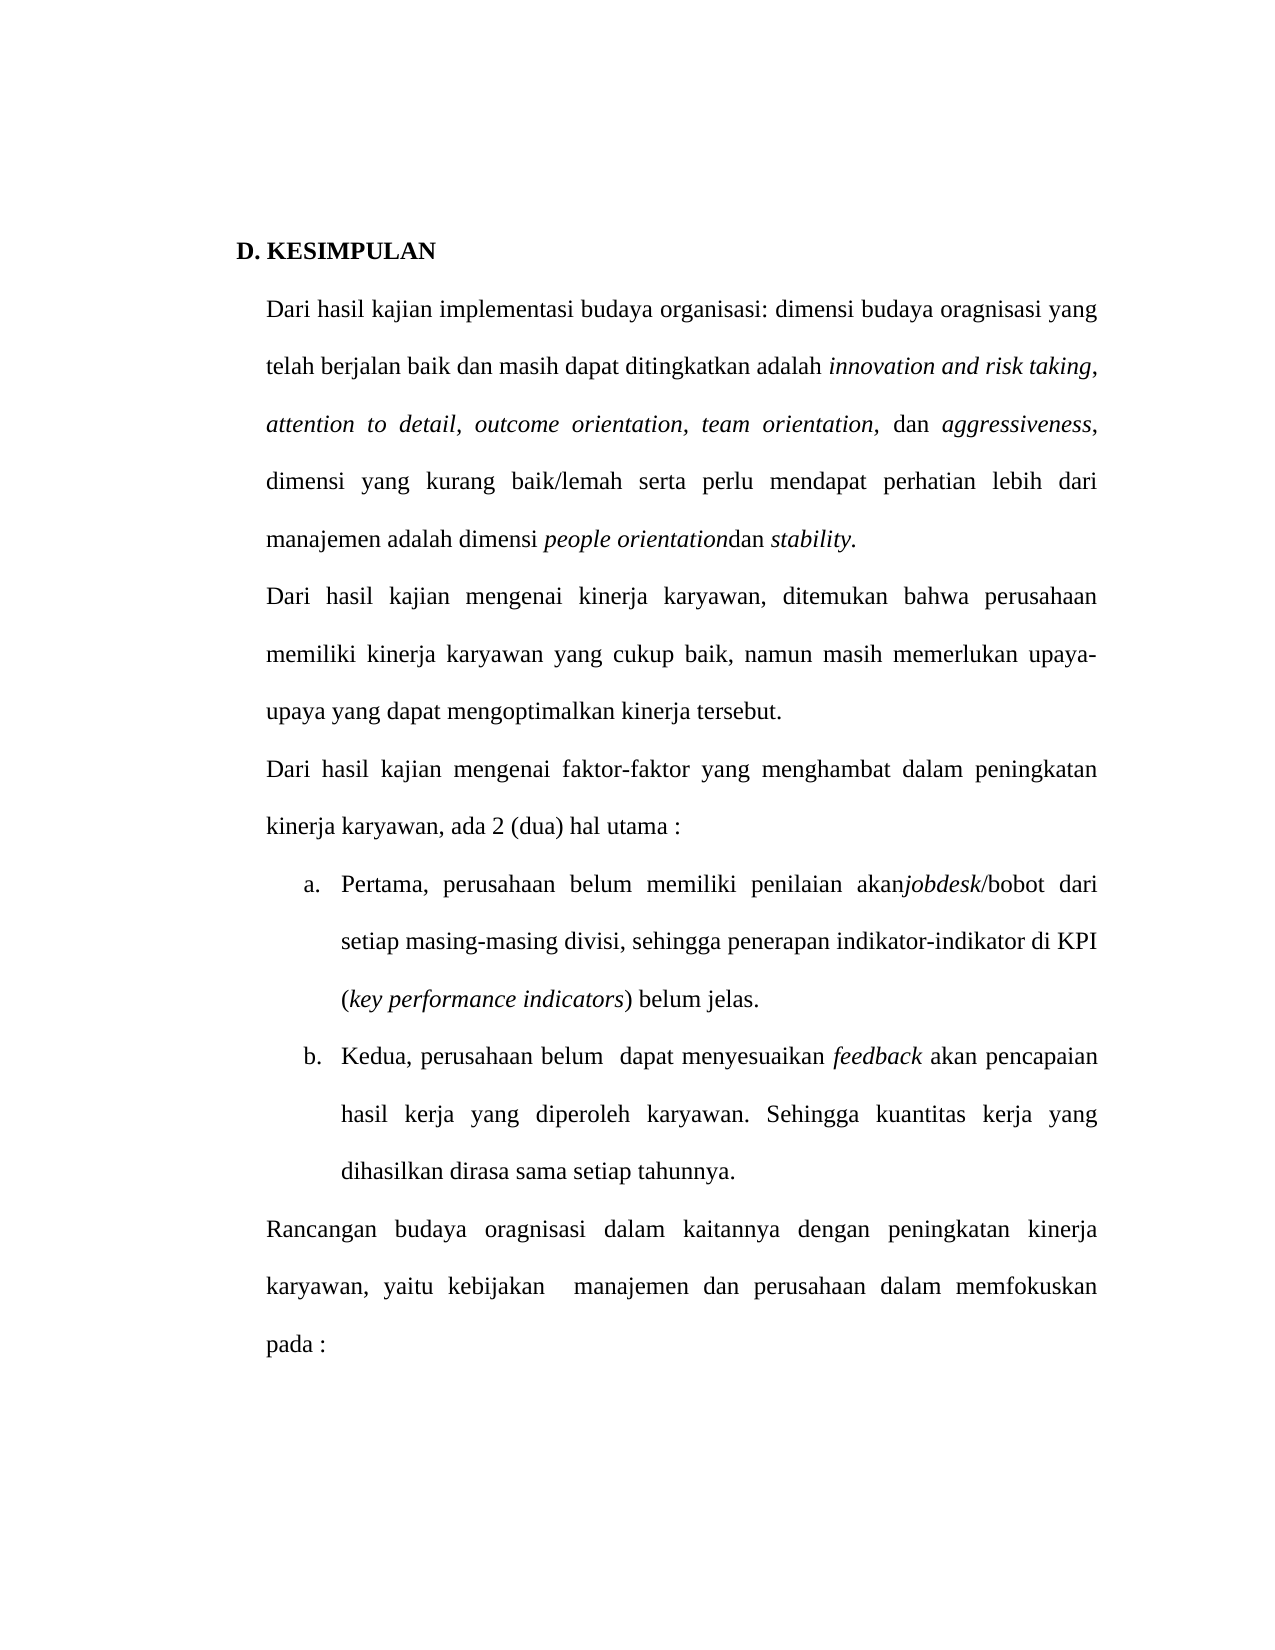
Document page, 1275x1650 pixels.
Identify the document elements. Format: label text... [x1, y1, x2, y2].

list Kedua, perusahaan belum dapat menyesuaikan feedback akan pencapaian hasil kerja yang diperoleh karyawan. Sehingga kuantitas kerja yang dihasilkan dirasa sama setiap tahunnya. [303, 1041, 1098, 1185]
list D. KESIMPULAN [236, 236, 1098, 265]
list Dari hasil kajian implementasi budaya organisasi: dimensi budaya oragnisasi yang telah berjalan baik dan masih dapat ditingkatkan adalah innovation and risk taking, attention to detail, outcome orientation, team orientation, dan aggressiveness, dimensi yang kurang baik/lemah serta perlu mendapat perhatian lebih dari manajemen adalah dimensi people orientationdan stability. [266, 294, 1098, 552]
list Dari hasil kajian mengenai kinerja karyawan, ditemukan bahwa perusahaan memiliki kinerja karyawan yang cukup baik, namun masih memerlukan upaya-upaya yang dapat mengoptimalkan kinerja tersebut. [266, 581, 1098, 725]
list Dari hasil kajian mengenai faktor-faktor yang menghambat dalam peningkatan kinerja karyawan, ada 2 (dua) hal utama : [266, 754, 1098, 840]
list Pertama, perusahaan belum memiliki penilaian akanjobdesk/bobot dari setiap masing-masing divisi, sehingga penerapan indikator-indikator di KPI (key performance indicators) belum jelas. [303, 869, 1098, 1012]
text Rancangan budaya oragnisasi dalam kaitannya dengan peningkatan kinerja karyawan, yaitu kebijakan manajemen dan perusahaan dalam memfokuskan pada : [266, 1214, 1098, 1357]
